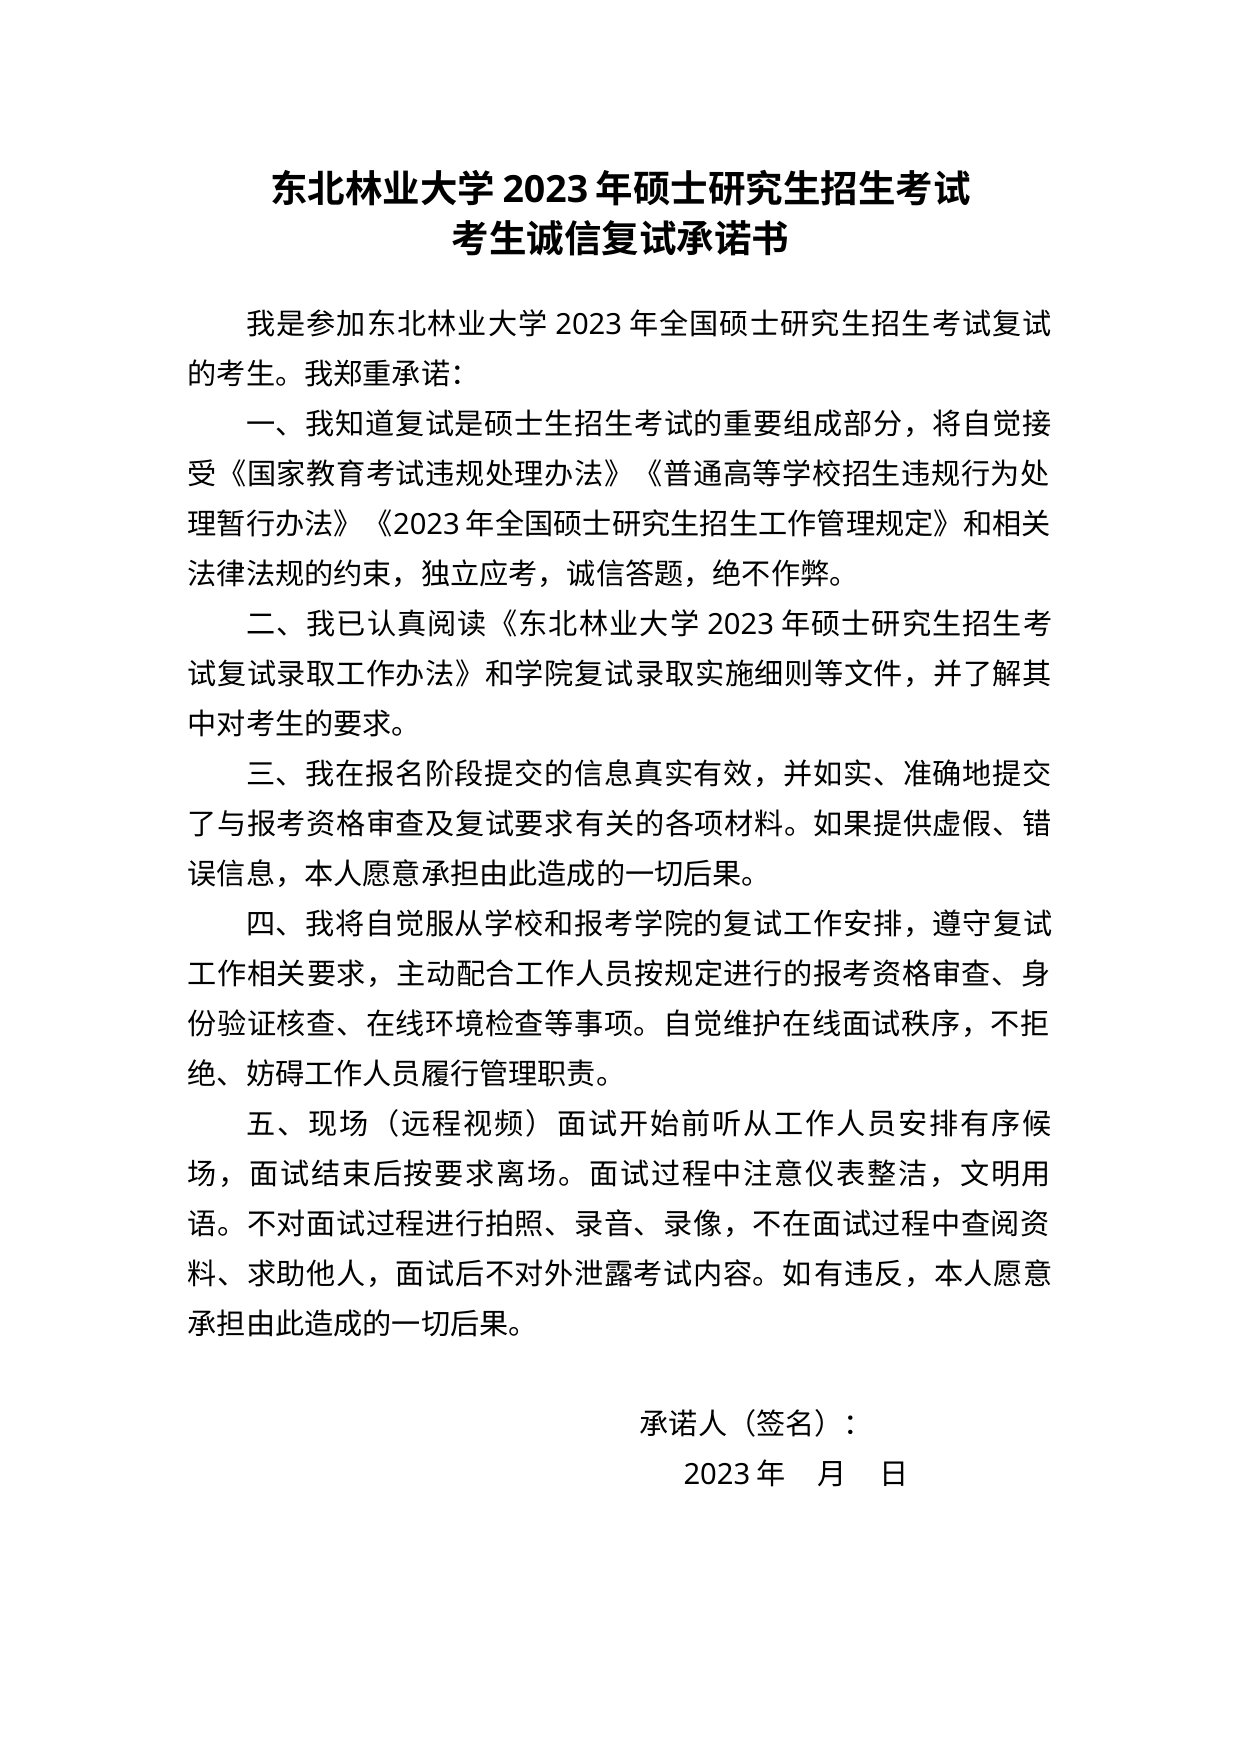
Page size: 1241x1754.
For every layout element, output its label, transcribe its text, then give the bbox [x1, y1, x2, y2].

text 东北林业大学2023年硕士研究生招生考试 [187, 162, 1053, 212]
text 承诺人（签名）： [187, 1394, 994, 1444]
text 四、我将自觉服从学校和报考学院的复试工作安排，遵守复试工作相关要求，主动配合工作人员按规定进行的报考资格审查、身份验证核查、在线环境检查等事项。自觉维护在线面试秩序，不拒绝、妨碍工作人员履行管理职责。 [187, 894, 1053, 1094]
text 考生诚信复试承诺书 [187, 212, 1053, 262]
text 三、我在报名阶段提交的信息真实有效，并如实、准确地提交了与报考资格审查及复试要求有关的各项材料。如果提供虚假、错误信息，本人愿意承担由此造成的一切后果。 [187, 744, 1053, 894]
text 我是参加东北林业大学2023年全国硕士研究生招生考试复试的考生。我郑重承诺： [187, 294, 1053, 394]
text 二、我已认真阅读《东北林业大学2023年硕士研究生招生考试复试录取工作办法》和学院复试录取实施细则等文件，并了解其中对考生的要求。 [187, 594, 1053, 744]
text 五、现场（远程视频）面试开始前听从工作人员安排有序候场，面试结束后按要求离场。面试过程中注意仪表整洁，文明用语。不对面试过程进行拍照、录音、录像，不在面试过程中查阅资料、求助他人，面试后不对外泄露考试内容。如有违反，本人愿意承担由此造成的一切后果。 [187, 1094, 1053, 1344]
text 2023年 月 日 [187, 1444, 994, 1494]
text 一、我知道复试是硕士生招生考试的重要组成部分，将自觉接受《国家教育考试违规处理办法》《普通高等学校招生违规行为处理暂行办法》《2023年全国硕士研究生招生工作管理规定》和相关法律法规的约束，独立应考，诚信答题，绝不作弊。 [187, 394, 1053, 594]
